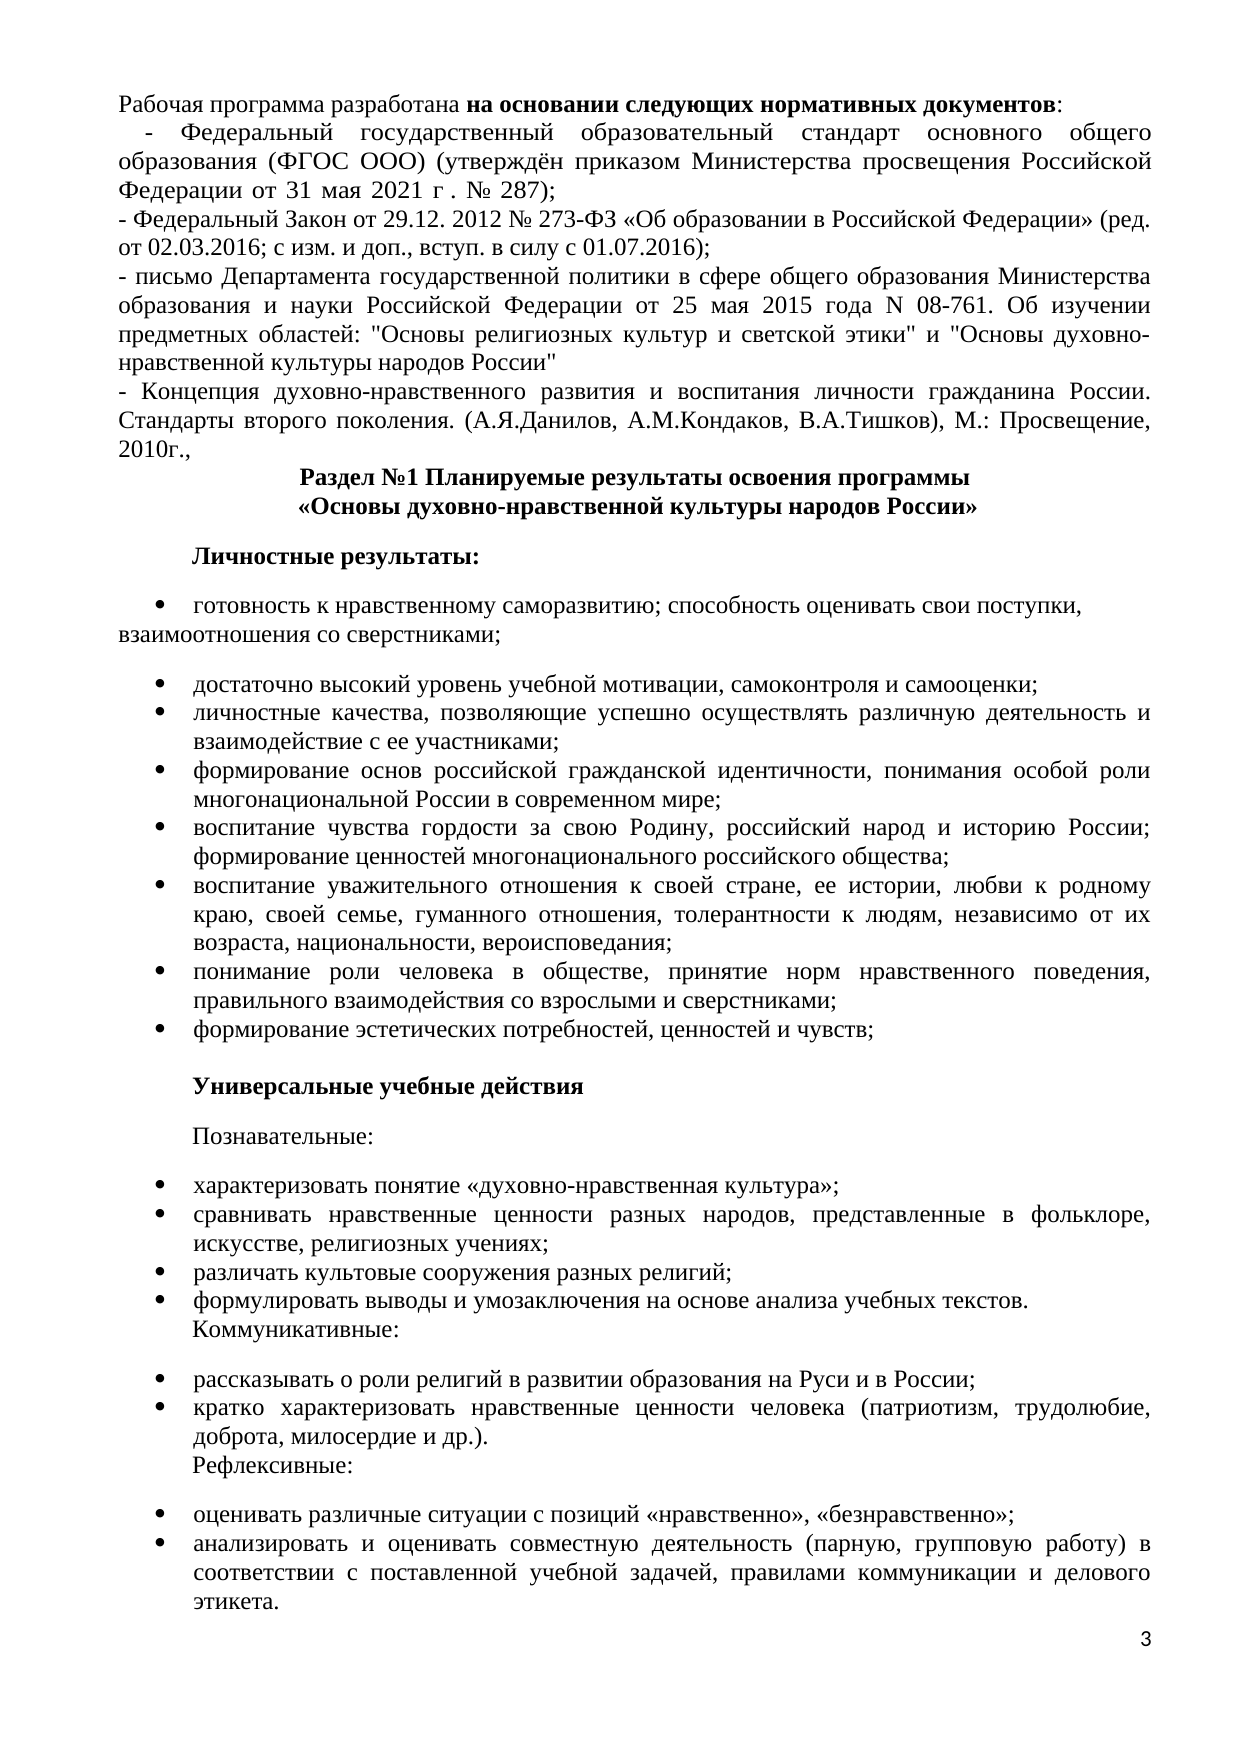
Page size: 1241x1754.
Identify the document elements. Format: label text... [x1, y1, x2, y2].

list достаточно высокий уровень учебной мотивации, самоконтроля и самооценки; [156, 669, 1152, 697]
list формирование основ российской гражданской идентичности, понимания особой роли многонациональной России в современном мире; [156, 755, 1152, 812]
text - письмо Департамента государственной политики в сфере общего образования Министерства образования и науки Российской Федерации от 25 мая 2015 года N 08-761. Об изучении предметных областей: "Основы религиозных культур и светской этики" и "Основы духовно-нравственной культуры народов России" [118, 261, 1152, 376]
list готовность к нравственному саморазвитию; способность оценивать свои поступки, [156, 590, 1152, 619]
list оценивать различные ситуации с позиций «нравственно», «безнравственно»; [156, 1499, 1152, 1528]
list рассказывать о роли религий в развитии образования на Руси и в России; [156, 1364, 1152, 1392]
list сравнивать нравственные ценности разных народов, представленные в фольклоре, искусстве, религиозных учениях; [156, 1199, 1152, 1257]
list характеризовать понятие «духовно-нравственная культура»; [156, 1170, 1152, 1199]
text Универсальные учебные действия [118, 1071, 1152, 1100]
text - Федеральный государственный образовательный стандарт основного общего образования (ФГОС ООО) (утверждён приказом Министерства просвещения Российской Федерации от 31 мая 2021 г . № 287); [118, 117, 1152, 204]
text Раздел №1 Планируемые результаты освоения программы [118, 462, 1152, 491]
list воспитание уважительного отношения к своей стране, ее истории, любви к родному краю, своей семье, гуманного отношения, толерантности к людям, независимо от их возраста, национальности, вероисповедания; [156, 870, 1152, 956]
text Рефлексивные: [118, 1450, 1152, 1479]
text Личностные результаты: [118, 541, 1152, 569]
list анализировать и оценивать совместную деятельность (парную, групповую работу) в соответствии с поставленной учебной задачей, правилами коммуникации и делового этикета. [156, 1528, 1152, 1614]
list формирование эстетических потребностей, ценностей и чувств; [156, 1014, 1152, 1042]
text - Федеральный Закон от 29.12. 2012 № 273-ФЗ «Об образовании в Российской Федерации» (ред. от 02.03.2016; с изм. и доп., вступ. в силу с 01.07.2016); [118, 204, 1152, 261]
list личностные качества, позволяющие успешно осуществлять различную деятельность и взаимодействие с ее участниками; [156, 697, 1152, 755]
text взаимоотношения со сверстниками; [118, 619, 1152, 648]
text Рабочая программа разработана на основании следующих нормативных документов: [118, 89, 1152, 117]
list воспитание чувства гордости за свою Родину, российский народ и историю России; формирование ценностей многонационального российского общества; [156, 812, 1152, 870]
list различать культовые сооружения разных религий; [156, 1257, 1152, 1285]
text Коммуникативные: [118, 1314, 1152, 1343]
list кратко характеризовать нравственные ценности человека (патриотизм, трудолюбие, доброта, милосердие и др.). [156, 1392, 1152, 1450]
text «Основы духовно-нравственной культуры народов России» [118, 491, 1152, 520]
text Познавательные: [118, 1121, 1152, 1149]
list формулировать выводы и умозаключения на основе анализа учебных текстов. [156, 1285, 1152, 1314]
text - Концепция духовно-нравственного развития и воспитания личности гражданина России. Стандарты второго поколения. (А.Я.Данилов, А.М.Кондаков, В.А.Тишков), М.: Просвещение, 2010г., [118, 376, 1152, 462]
list понимание роли человека в обществе, принятие норм нравственного поведения, правильного взаимодействия со взрослыми и сверстниками; [156, 956, 1152, 1014]
